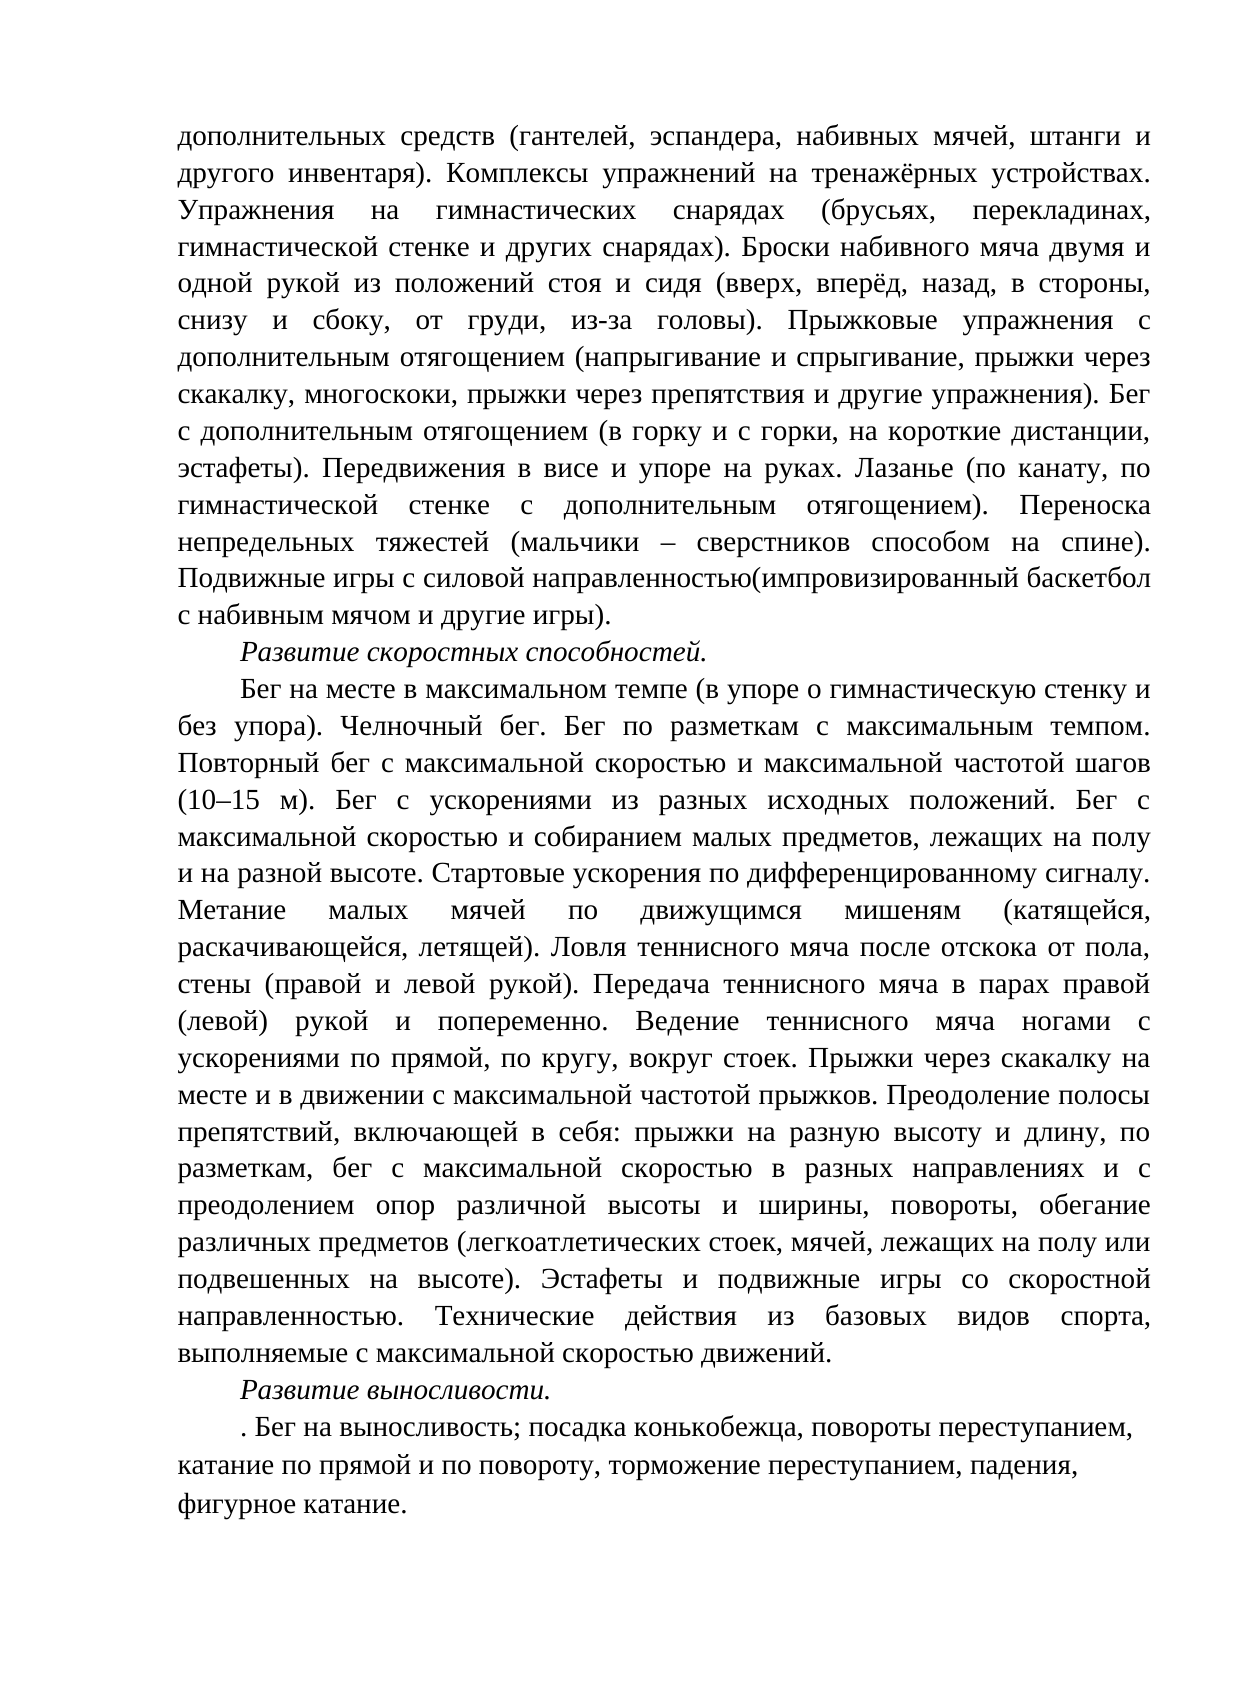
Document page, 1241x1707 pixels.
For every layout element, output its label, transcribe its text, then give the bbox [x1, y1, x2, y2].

text . Бег на выносливость; посадка конькобежца, повороты переступанием, катание по прямой и по повороту, торможение переступанием, падения, фигурное катание. [177, 1409, 1152, 1519]
text Развитие скоростных способностей. [177, 634, 1152, 668]
text Бег на месте в максимальном темпе (в упоре о гимнастическую стенку и без упора). Челночный бег. Бег по разметкам с максимальным темпом. Повторный бег с максимальной скоростью и максимальной частотой шагов (10–15 м). Бег с ускорениями из разных исходных положений. Бег с максимальной скоростью и собиранием малых предметов, лежащих на полу и на разной высоте. Стартовые ускорения по дифференцированному сигналу. Метание малых мячей по движущимся мишеням (катящейся, раскачивающейся, летящей). Ловля теннисного мяча после отскока от пола, стены (правой и левой рукой). Передача теннисного мяча в парах правой (левой) рукой и попеременно. Ведение теннисного мяча ногами с ускорениями по прямой, по кругу, вокруг стоек. Прыжки через скакалку на месте и в движении с максимальной частотой прыжков. Преодоление полосы препятствий, включающей в себя: прыжки на разную высоту и длину, по разметкам, бег с максимальной скоростью в разных направлениях и с преодолением опор различной высоты и ширины, повороты, обегание различных предметов (легкоатлетических стоек, мячей, лежащих на полу или подвешенных на высоте). Эстафеты и подвижные игры со скоростной направленностью. Технические действия из базовых видов спорта, выполняемые с максимальной скоростью движений. [177, 671, 1152, 1368]
text Развитие выносливости. [177, 1372, 1152, 1405]
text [177, 118, 1152, 631]
